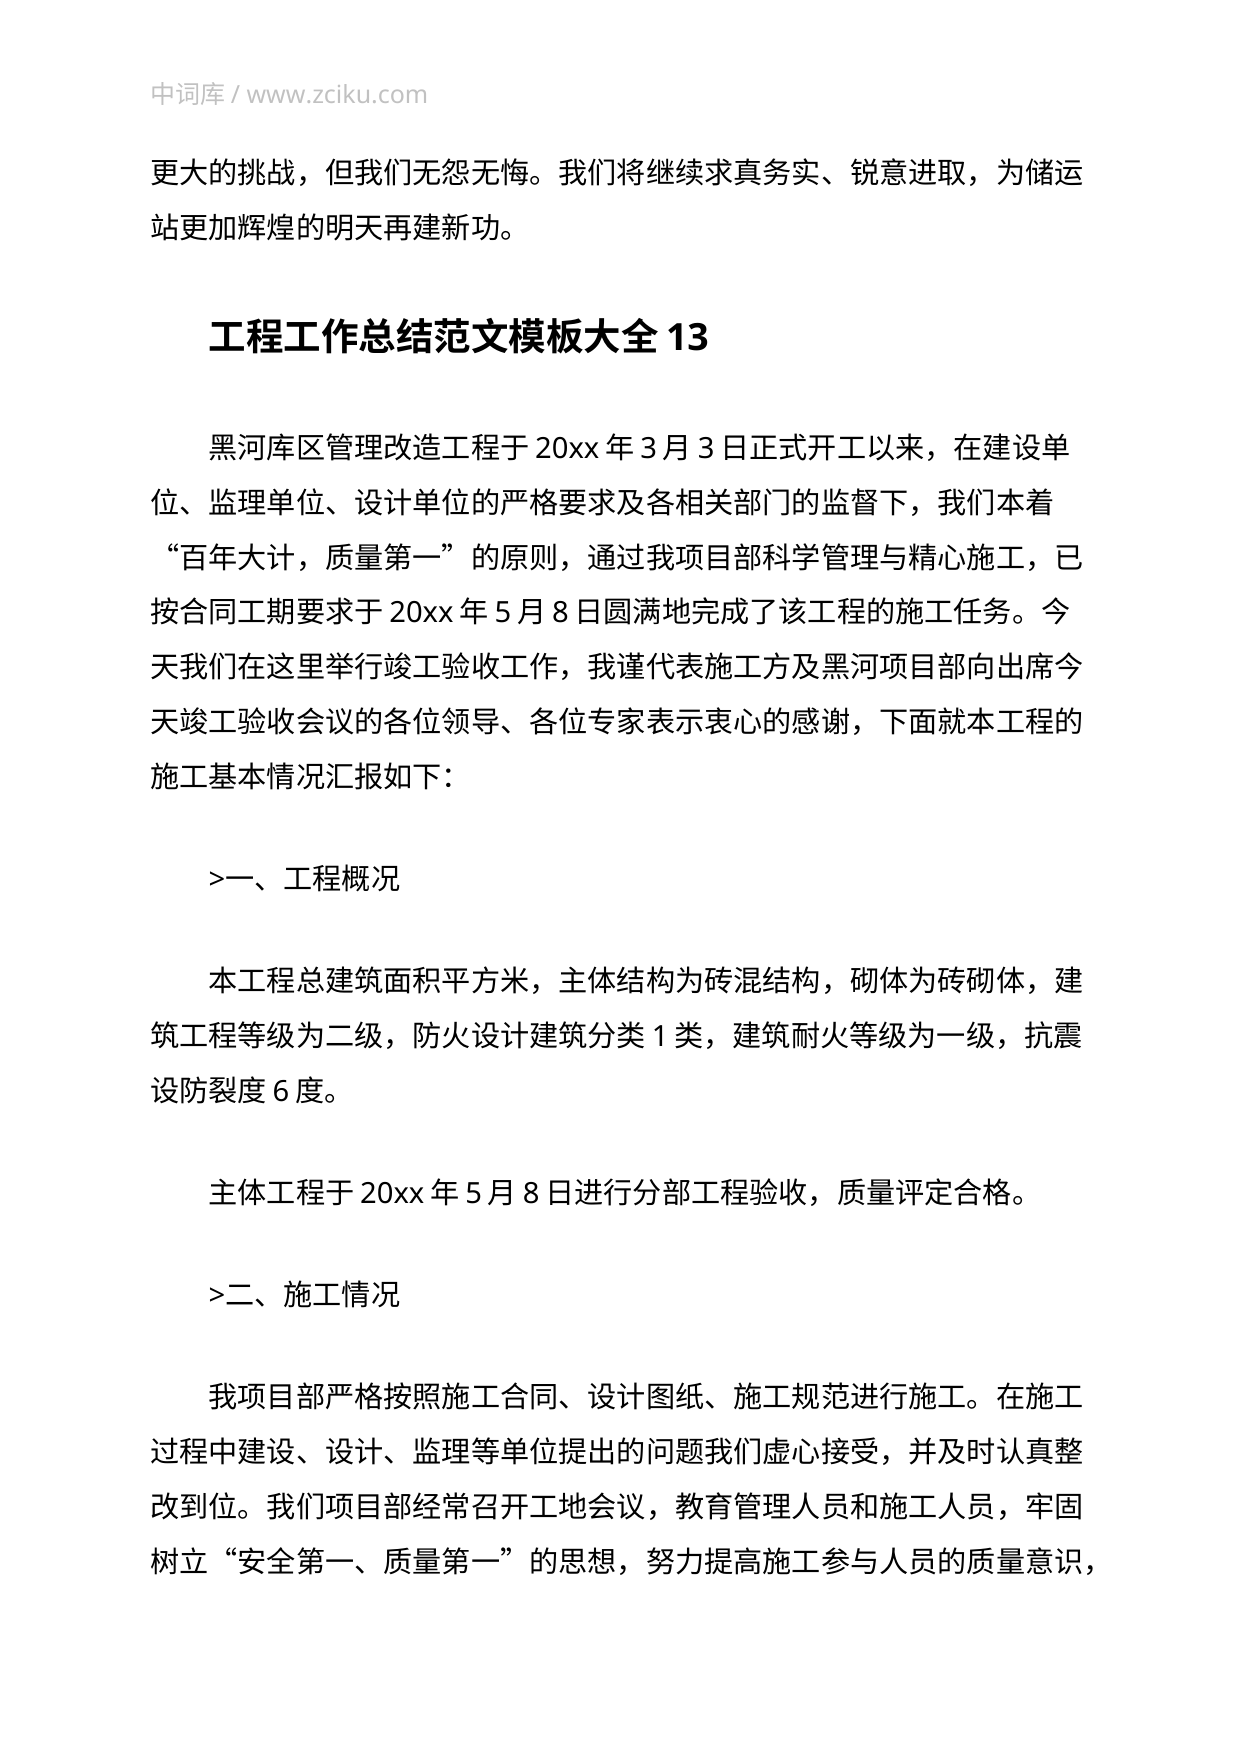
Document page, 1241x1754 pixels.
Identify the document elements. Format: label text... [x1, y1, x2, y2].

text 主体工程于20xx年5月8日进行分部工程验收，质量评定合格。 [150, 1169, 1090, 1212]
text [150, 1373, 1090, 1580]
text >一、工程概况 [150, 856, 1090, 898]
text 本工程总建筑面积平方米，主体结构为砖混结构，砌体为砖砌体，建筑工程等级为二级，防火设计建筑分类1类，建筑耐火等级为一级，抗震设防裂度6度。 [150, 958, 1090, 1110]
text >二、施工情况 [150, 1271, 1090, 1314]
text 黑河库区管理改造工程于20xx年3月3日正式开工以来，在建设单位、监理单位、设计单位的严格要求及各相关部门的监督下，我们本着“百年大计，质量第一”的原则，通过我项目部科学管理与精心施工，已按合同工期要求于20xx年5月8日圆满地完成了该工程的施工任务。今天我们在这里举行竣工验收工作，我谨代表施工方及黑河项目部向出席今天竣工验收会议的各位领导、各位专家表示衷心的感谢，下面就本工程的施工基本情况汇报如下： [150, 424, 1090, 796]
text 工程工作总结范文模板大全13 [150, 307, 1090, 361]
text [150, 150, 1090, 247]
